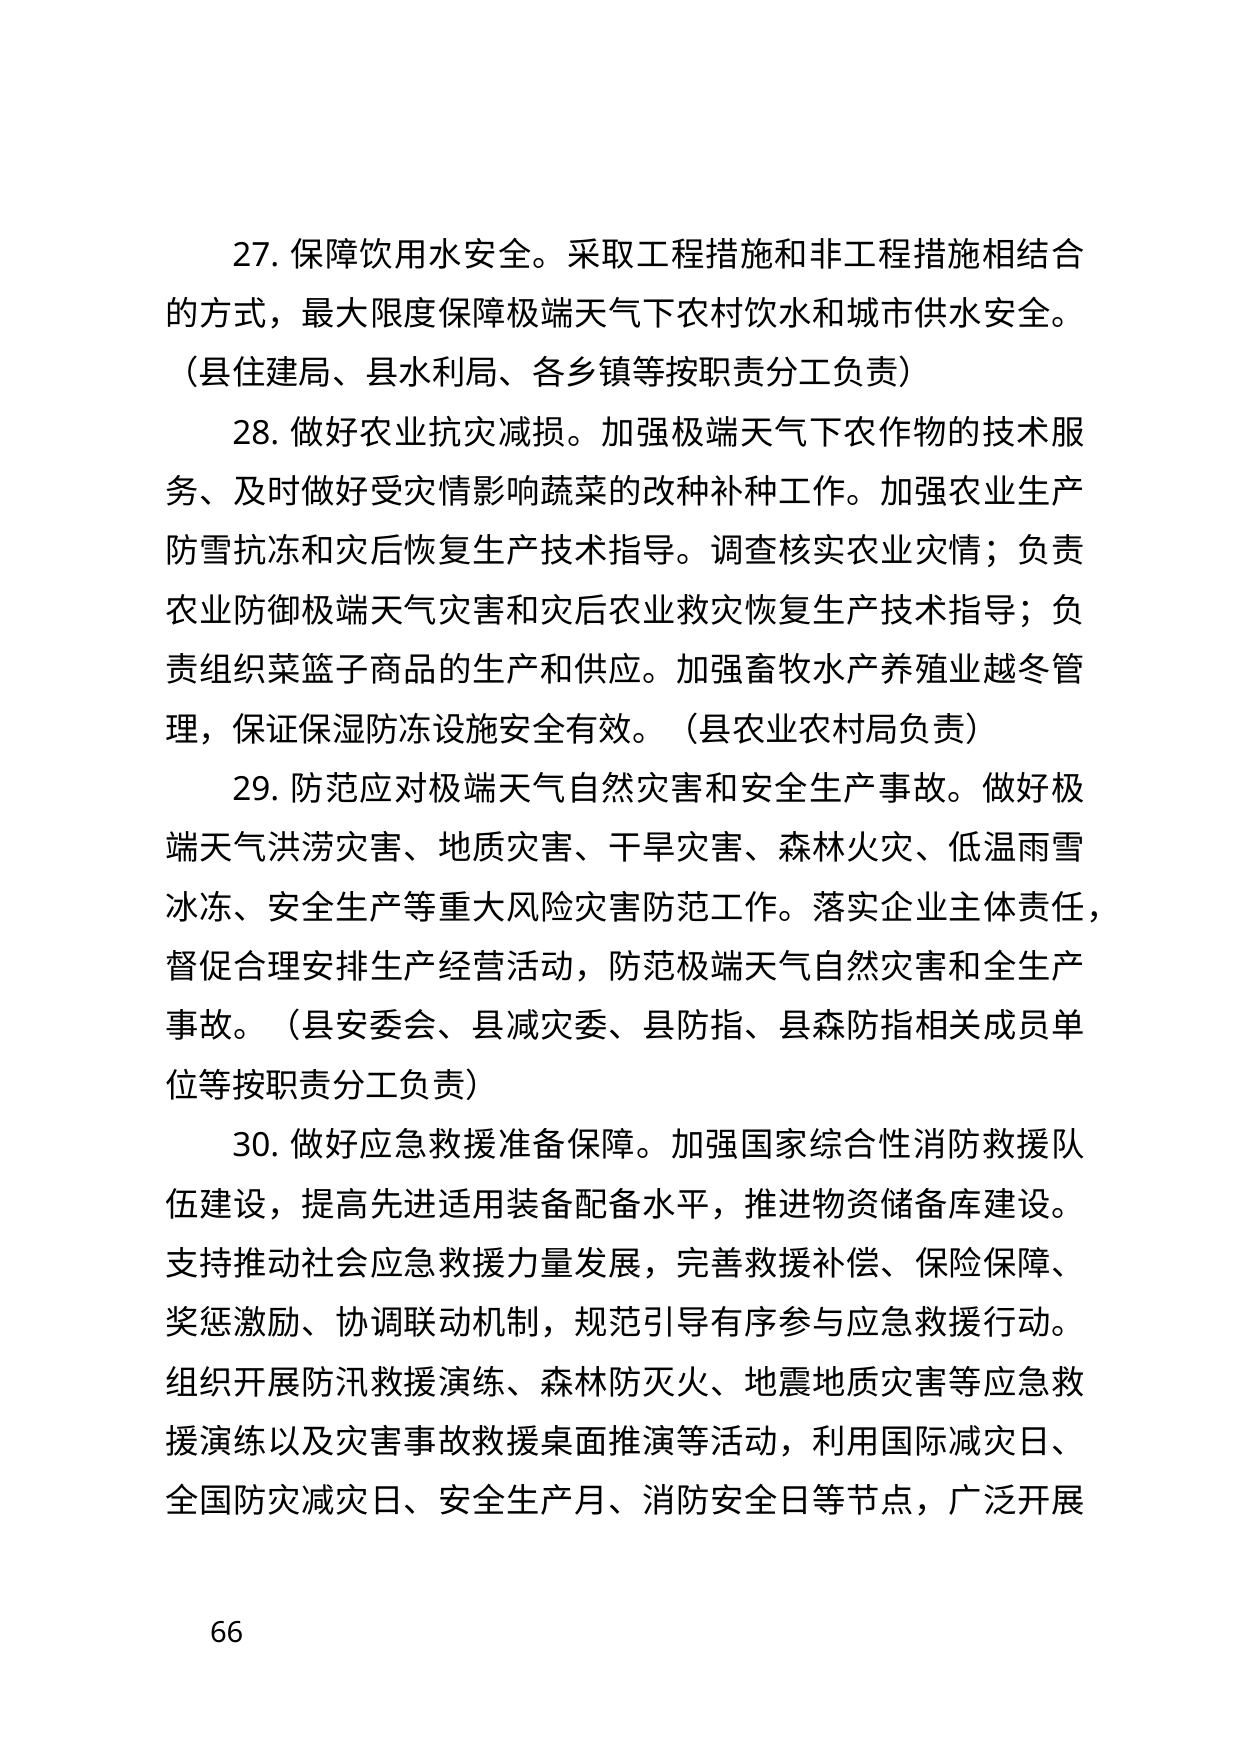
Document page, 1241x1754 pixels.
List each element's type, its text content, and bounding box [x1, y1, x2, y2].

text 28. 做好农业抗灾减损。加强极端天气下农作物的技术服务、及时做好受灾情影响蔬菜的改种补种工作。加强农业生产防雪抗冻和灾后恢复生产技术指导。调查核实农业灾情；负责农业防御极端天气灾害和灾后农业救灾恢复生产技术指导；负责组织菜篮子商品的生产和供应。加强畜牧水产养殖业越冬管理，保证保湿防冻设施安全有效。（县农业农村局负责） [165, 397, 1087, 753]
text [165, 1109, 1087, 1525]
text 29. 防范应对极端天气自然灾害和安全生产事故。做好极端天气洪涝灾害、地质灾害、干旱灾害、森林火灾、低温雨雪冰冻、安全生产等重大风险灾害防范工作。落实企业主体责任，督促合理安排生产经营活动，防范极端天气自然灾害和全生产事故。（县安委会、县减灾委、县防指、县森防指相关成员单位等按职责分工负责） [165, 753, 1087, 1109]
text 27. 保障饮用水安全。采取工程措施和非工程措施相结合的方式，最大限度保障极端天气下农村饮水和城市供水安全。（县住建局、县水利局、各乡镇等按职责分工负责） [165, 218, 1087, 397]
